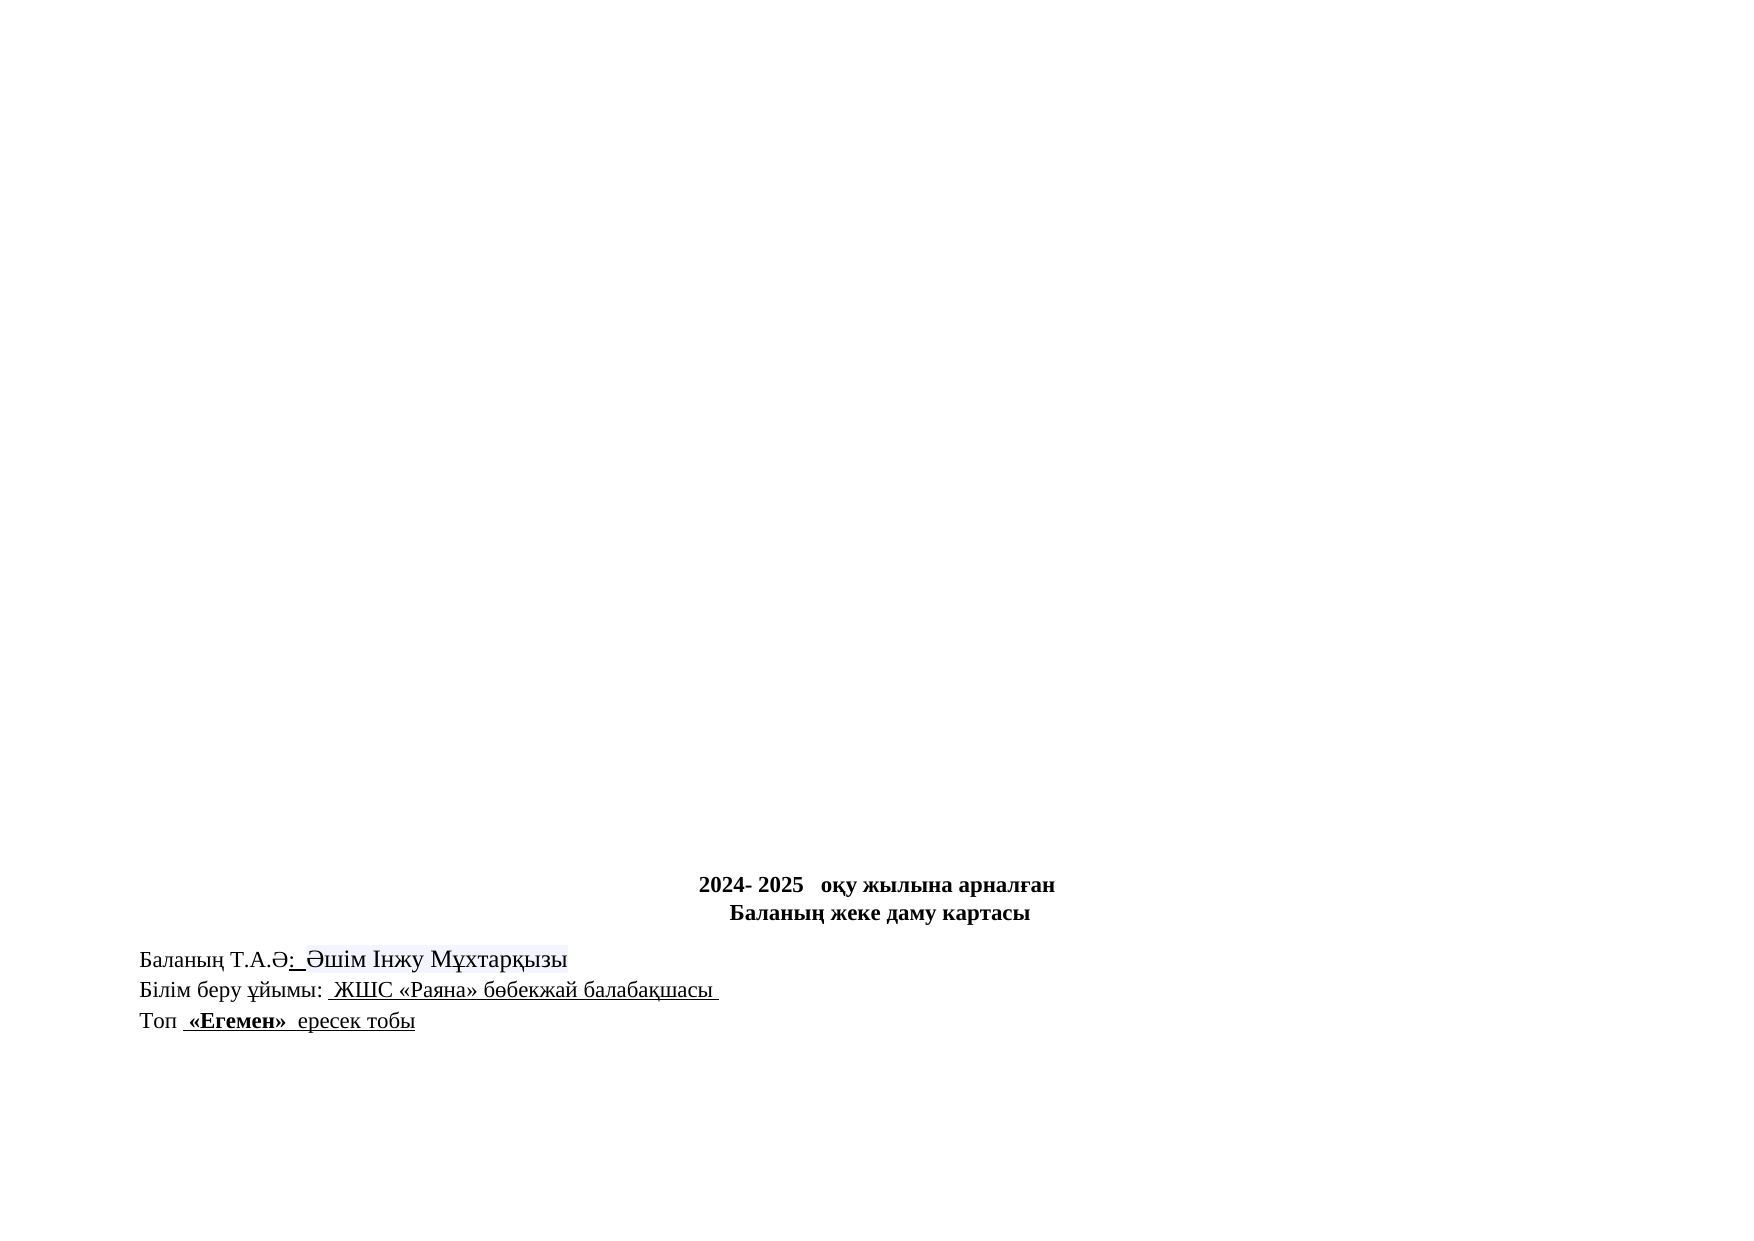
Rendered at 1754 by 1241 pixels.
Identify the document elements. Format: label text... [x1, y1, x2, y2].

text 2024- 2025 оқу жылына арналған Баланың жеке даму картасы [118, 871, 1636, 926]
text Білім беру ұйымы: ЖШС «Раяна» бөбекжай балабақшасы [139, 973, 1636, 1004]
text Топ «Егемен» ересек тобы [139, 1004, 1636, 1034]
text Баланың Т.А.Ә: Әшім Інжу Мұхтарқызы [139, 944, 1654, 973]
